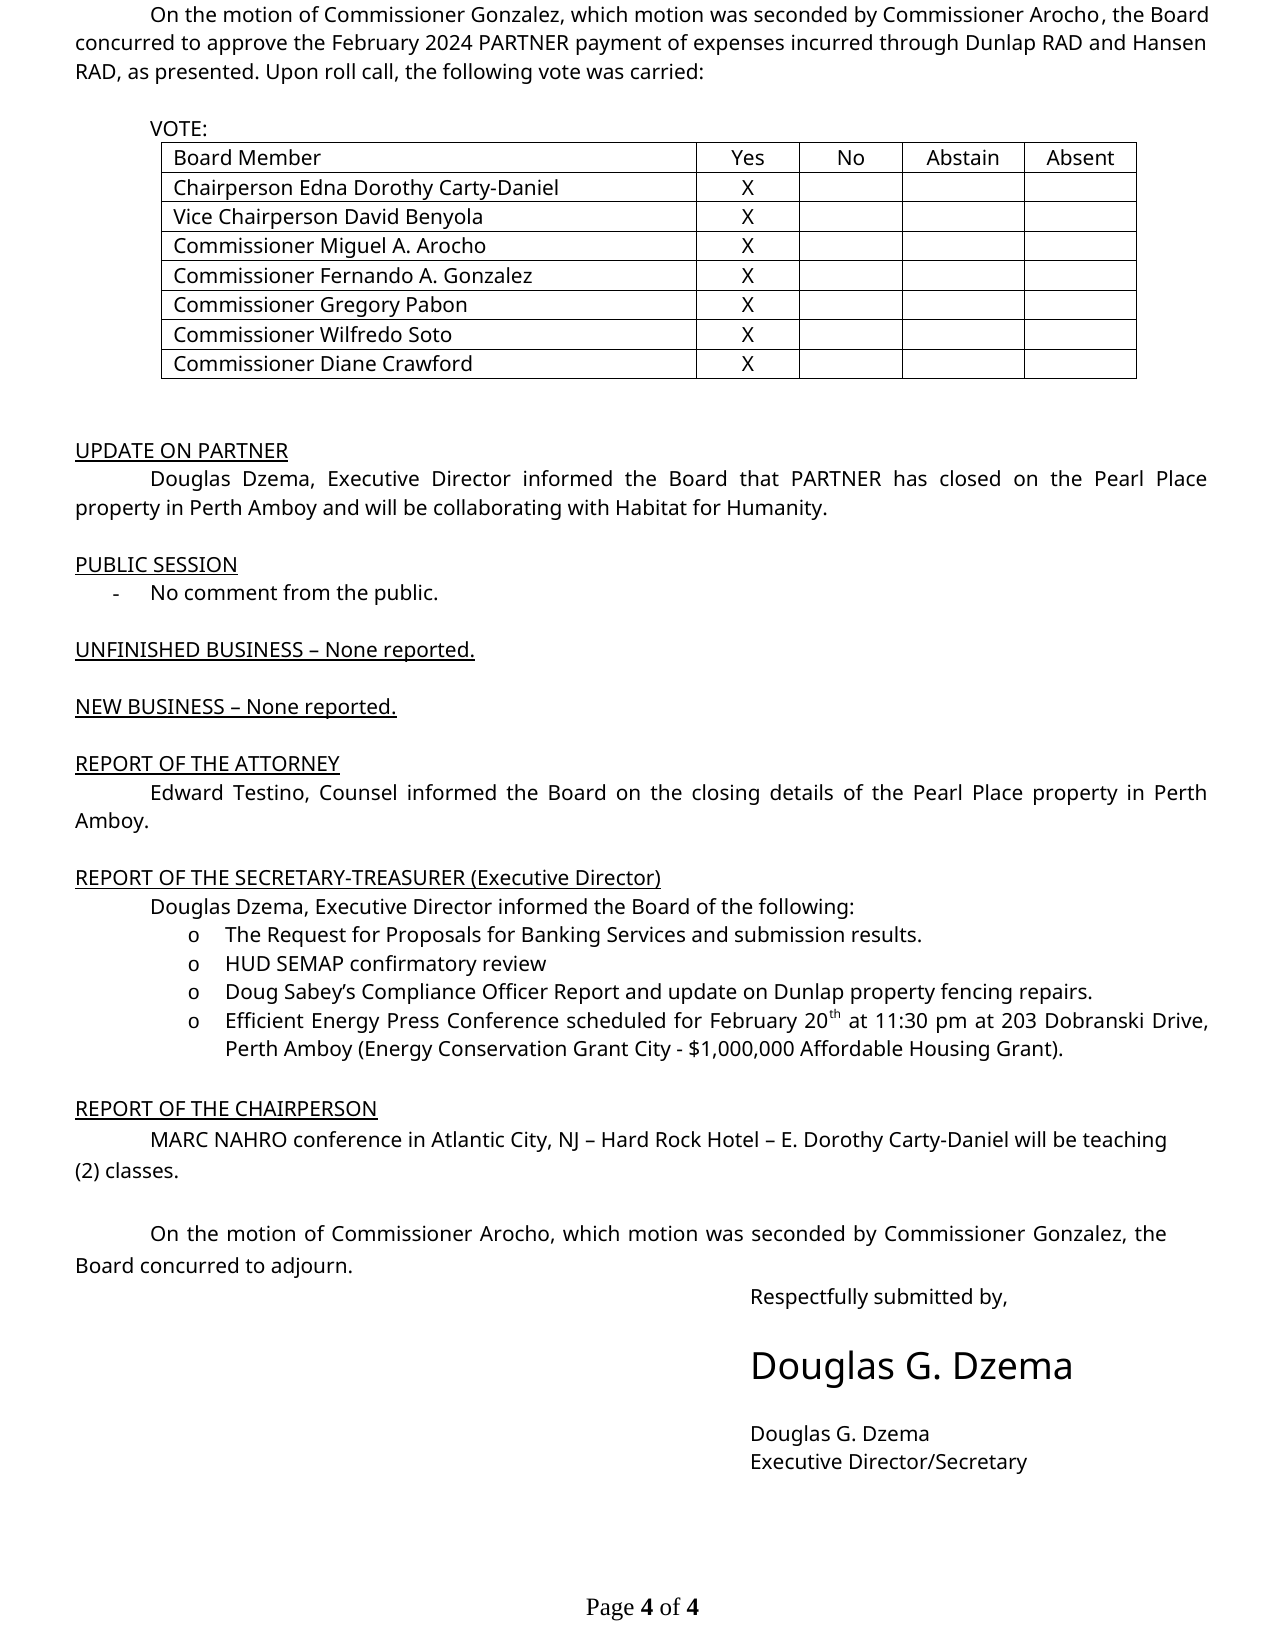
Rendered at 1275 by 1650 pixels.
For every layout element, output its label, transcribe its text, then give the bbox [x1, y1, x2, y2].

table_cell [800, 320, 902, 348]
list No comment from the public. [112, 578, 1209, 607]
table_cell [903, 173, 1024, 201]
table_cell Commissioner Wilfredo Soto [162, 320, 696, 348]
text UPDATE ON PARTNER [75, 436, 1209, 464]
table_header Abstain [903, 143, 1024, 172]
list The Request for Proposals for Banking Services and submission results. [187, 920, 1209, 949]
table_header Absent [1025, 143, 1136, 172]
table_cell [800, 173, 902, 201]
list HUD SEMAP confirmatory review [187, 949, 1209, 977]
text On the motion of Commissioner Gonzalez, which motion was seconded by Commissioner Arocho, the Board concurred to approve the February 2024 PARTNER payment of expenses incurred through Dunlap RAD and Hansen RAD, as presented. Upon roll call, the following vote was carried: [75, 0, 1209, 85]
table_cell X [697, 232, 799, 260]
text UNFINISHED BUSINESS – None reported. [75, 635, 1209, 663]
table_header No [800, 143, 902, 172]
text NEW BUSINESS – None reported. [75, 692, 1209, 721]
table_cell [1025, 173, 1136, 201]
text Edward Testino, Counsel informed the Board on the closing details of the Pearl Place property in Perth Amboy. [75, 778, 1209, 835]
table_cell [903, 350, 1024, 378]
table_cell [800, 232, 902, 260]
table_cell Chairperson Edna Dorothy Carty-Daniel [162, 173, 696, 201]
table_header Yes [697, 143, 799, 172]
text Douglas G. Dzema [75, 1339, 1209, 1390]
text REPORT OF THE SECRETARY-TREASURER (Executive Director) [75, 863, 1209, 892]
text REPORT OF THE ATTORNEY [75, 749, 1209, 778]
table_cell Commissioner Diane Crawford [162, 350, 696, 378]
table_cell [903, 320, 1024, 348]
list Efficient Energy Press Conference scheduled for February 20th at 11:30 pm at 203 Dobranski Drive, Perth Amboy (Energy Conservation Grant City - $1,000,000 Affordable Housing Grant). [187, 1006, 1209, 1063]
table_cell [1025, 291, 1136, 319]
table_cell [1025, 320, 1136, 348]
table_cell [1025, 261, 1136, 289]
table_cell [903, 202, 1024, 231]
table_cell [800, 291, 902, 319]
table_cell Vice Chairperson David Benyola [162, 202, 696, 231]
table_cell X [697, 173, 799, 201]
text Executive Director/Secretary [75, 1447, 1209, 1476]
table_cell X [697, 202, 799, 231]
table_cell [903, 291, 1024, 319]
text PUBLIC SESSION [75, 550, 1209, 578]
table_cell X [697, 350, 799, 378]
text Douglas Dzema, Executive Director informed the Board of the following: [75, 892, 1209, 920]
table_cell [1025, 202, 1136, 231]
list Doug Sabey’s Compliance Officer Report and update on Dunlap property fencing repairs. [187, 977, 1209, 1006]
table_cell [903, 261, 1024, 289]
table_cell X [697, 291, 799, 319]
table_header Board Member [162, 143, 696, 172]
table_cell [1025, 350, 1136, 378]
table_cell X [697, 320, 799, 348]
text Douglas Dzema, Executive Director informed the Board that PARTNER has closed on the Pearl Place property in Perth Amboy and will be collaborating with Habitat for Humanity. [75, 464, 1209, 521]
table_cell Commissioner Fernando A. Gonzalez [162, 261, 696, 289]
table_cell X [697, 261, 799, 289]
text Douglas G. Dzema [75, 1419, 1209, 1447]
table_cell [903, 232, 1024, 260]
table_cell Commissioner Miguel A. Arocho [162, 232, 696, 260]
table_cell Commissioner Gregory Pabon [162, 291, 696, 319]
table_cell [800, 261, 902, 289]
text On the motion of Commissioner Arocho, which motion was seconded by Commissioner Gonzalez, the Board concurred to adjourn. [75, 1219, 1169, 1279]
text REPORT OF THE CHAIRPERSON [75, 1094, 1169, 1123]
text MARC NAHRO conference in Atlantic City, NJ – Hard Rock Hotel – E. Dorothy Carty-Daniel will be teaching (2) classes. [75, 1125, 1169, 1185]
table_cell [800, 350, 902, 378]
text Respectfully submitted by, [675, 1282, 1209, 1310]
table_cell [1025, 232, 1136, 260]
text VOTE: [150, 114, 1134, 142]
table_cell [800, 202, 902, 231]
